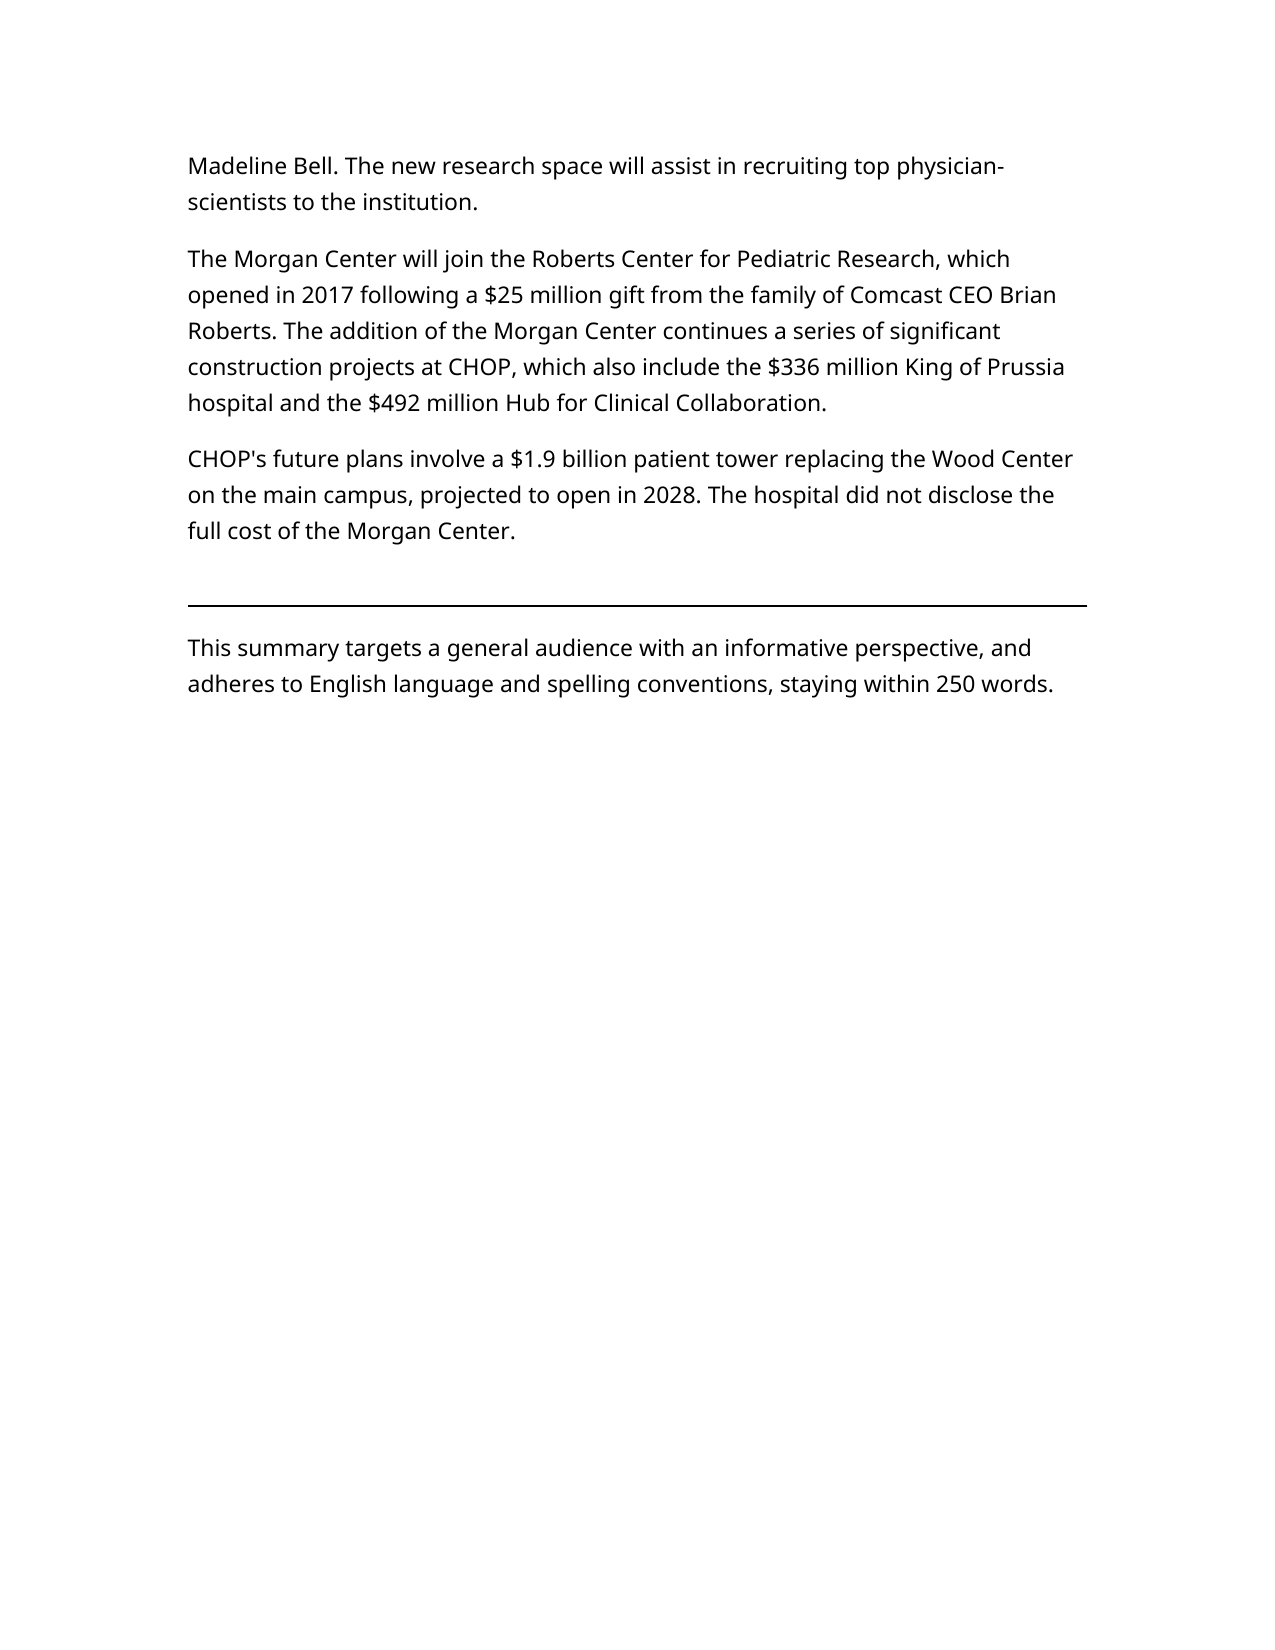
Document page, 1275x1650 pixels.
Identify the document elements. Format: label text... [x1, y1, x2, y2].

text This summary targets a general audience with an informative perspective, and adheres to English language and spelling conventions, staying within 250 words. [187, 632, 1087, 699]
text The Morgan Center will join the Roberts Center for Pediatric Research, which opened in 2017 following a $25 million gift from the family of Comcast CEO Brian Roberts. The addition of the Morgan Center continues a series of significant construction projects at CHOP, which also include the $336 million King of Prussia hospital and the $492 million Hub for Clinical Collaboration. [187, 243, 1087, 418]
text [187, 150, 1087, 217]
text CHOP's future plans involve a $1.9 billion patient tower replacing the Wood Center on the main campus, projected to open in 2028. The hospital did not disclose the full cost of the Morgan Center. [187, 443, 1087, 546]
